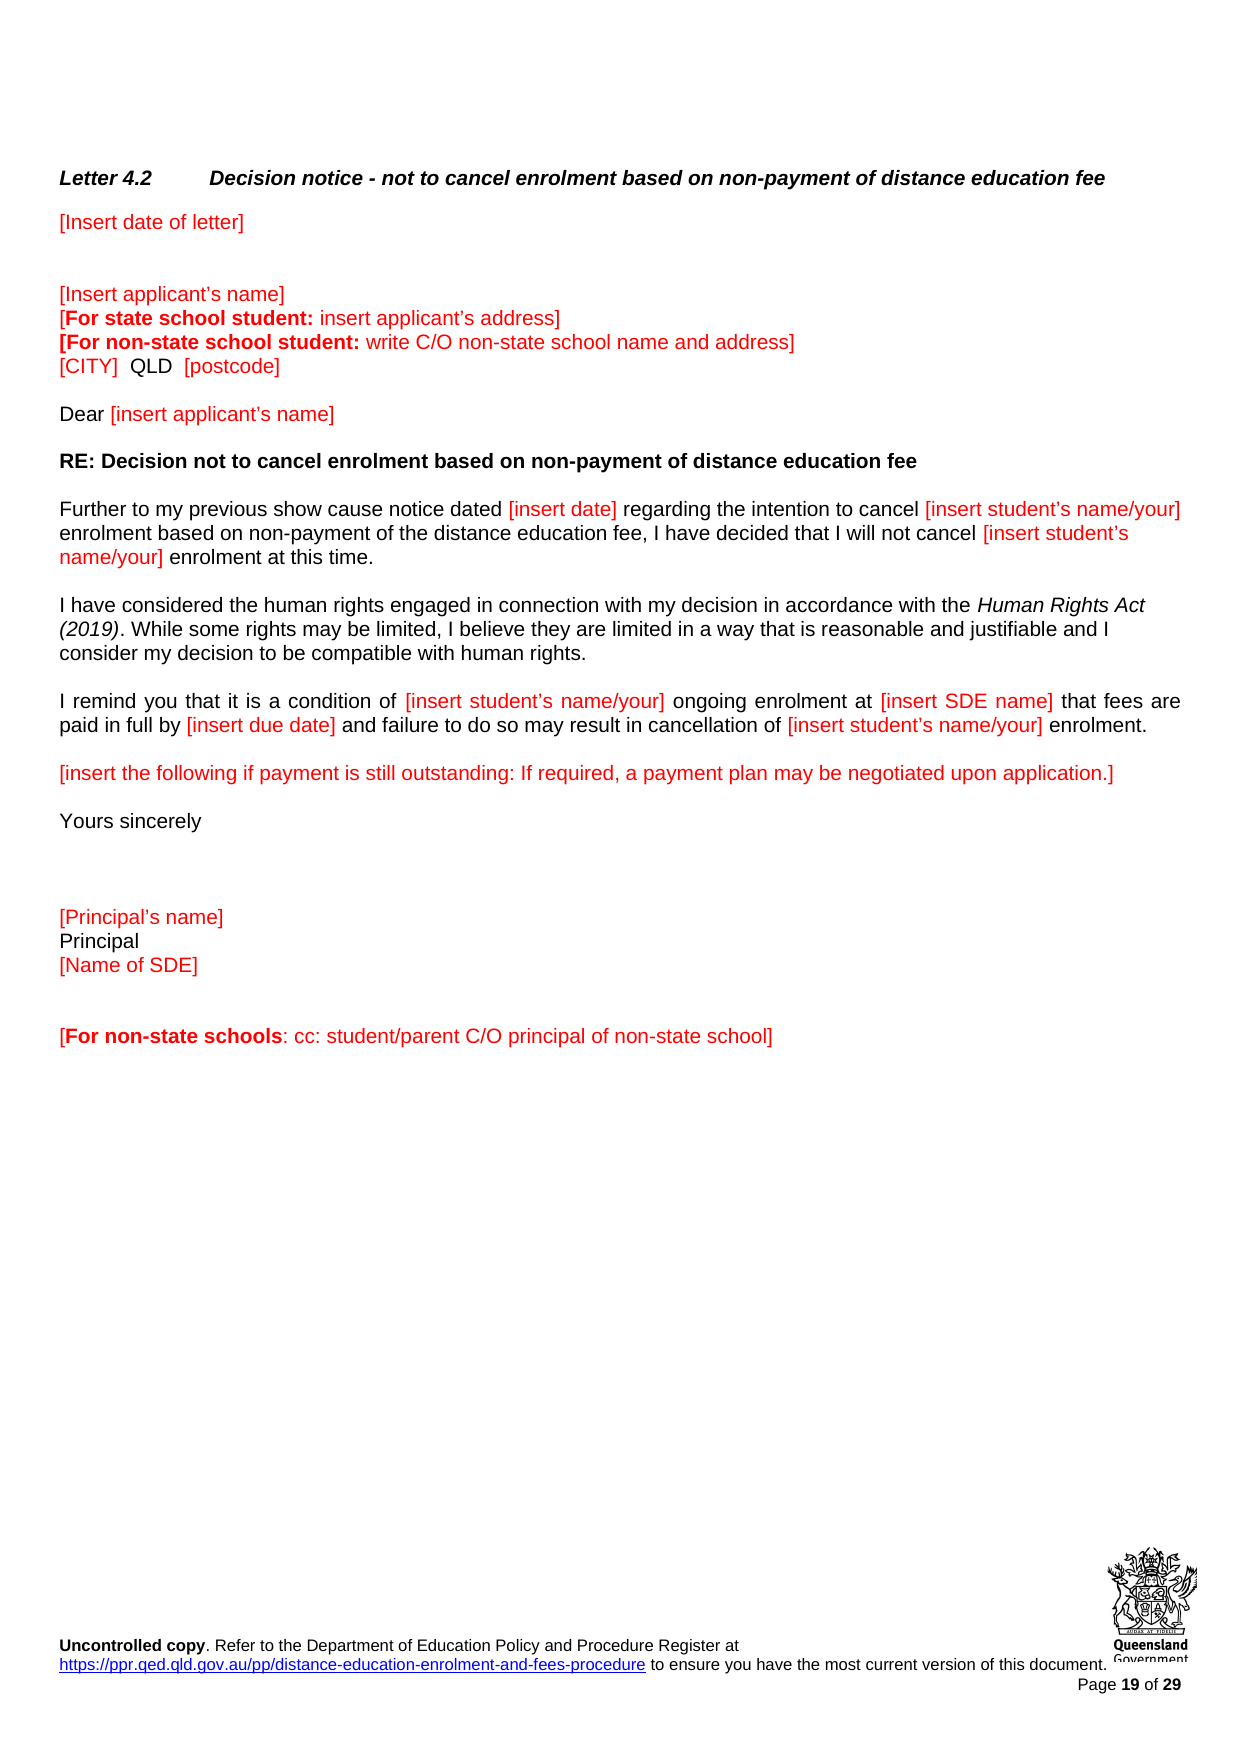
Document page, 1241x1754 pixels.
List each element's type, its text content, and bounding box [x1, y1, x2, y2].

text Principal [59, 928, 1181, 952]
subtitle Letter 4.2 Decision notice - not to cancel enrolment based on non-payment of distance education fee [59, 156, 1181, 193]
text Dear [insert applicant’s name] [59, 401, 1181, 425]
text I remind you that it is a condition of [insert student’s name/your] ongoing enrolment at [insert SDE name] that fees are paid in full by [insert due date] and failure to do so may result in cancellation of [insert student’s name/your] enrolment. [59, 689, 1181, 737]
text [For non-state school student: write C/O non-state school name and address] [59, 329, 1181, 353]
text [Insert date of letter] [59, 210, 1181, 234]
text [Principal’s name] [59, 904, 1181, 928]
text Yours sincerely [59, 809, 1181, 833]
text [Name of SDE] [59, 952, 1181, 976]
text RE: Decision not to cancel enrolment based on non-payment of distance education fee [59, 449, 1181, 473]
text [CITY] QLD [postcode] [59, 353, 1181, 377]
text Further to my previous show cause notice dated [insert date] regarding the intention to cancel [insert student’s name/your] enrolment based on non-payment of the distance education fee, I have decided that I will not cancel [insert student’s name/your] enrolment at this time. [59, 497, 1181, 569]
picture [1106, 1547, 1197, 1660]
text [For state school student: insert applicant’s address] [59, 306, 1181, 329]
text [Insert applicant’s name] [59, 282, 1181, 306]
text [insert the following if payment is still outstanding: If required, a payment plan may be negotiated upon application.] [59, 761, 1181, 785]
text I have considered the human rights engaged in connection with my decision in accordance with the Human Rights Act (2019). While some rights may be limited, I believe they are limited in a way that is reasonable and justifiable and I consider my decision to be compatible with human rights. [59, 593, 1181, 665]
text [For non-state schools: cc: student/parent C/O principal of non-state school] [59, 1024, 1181, 1048]
